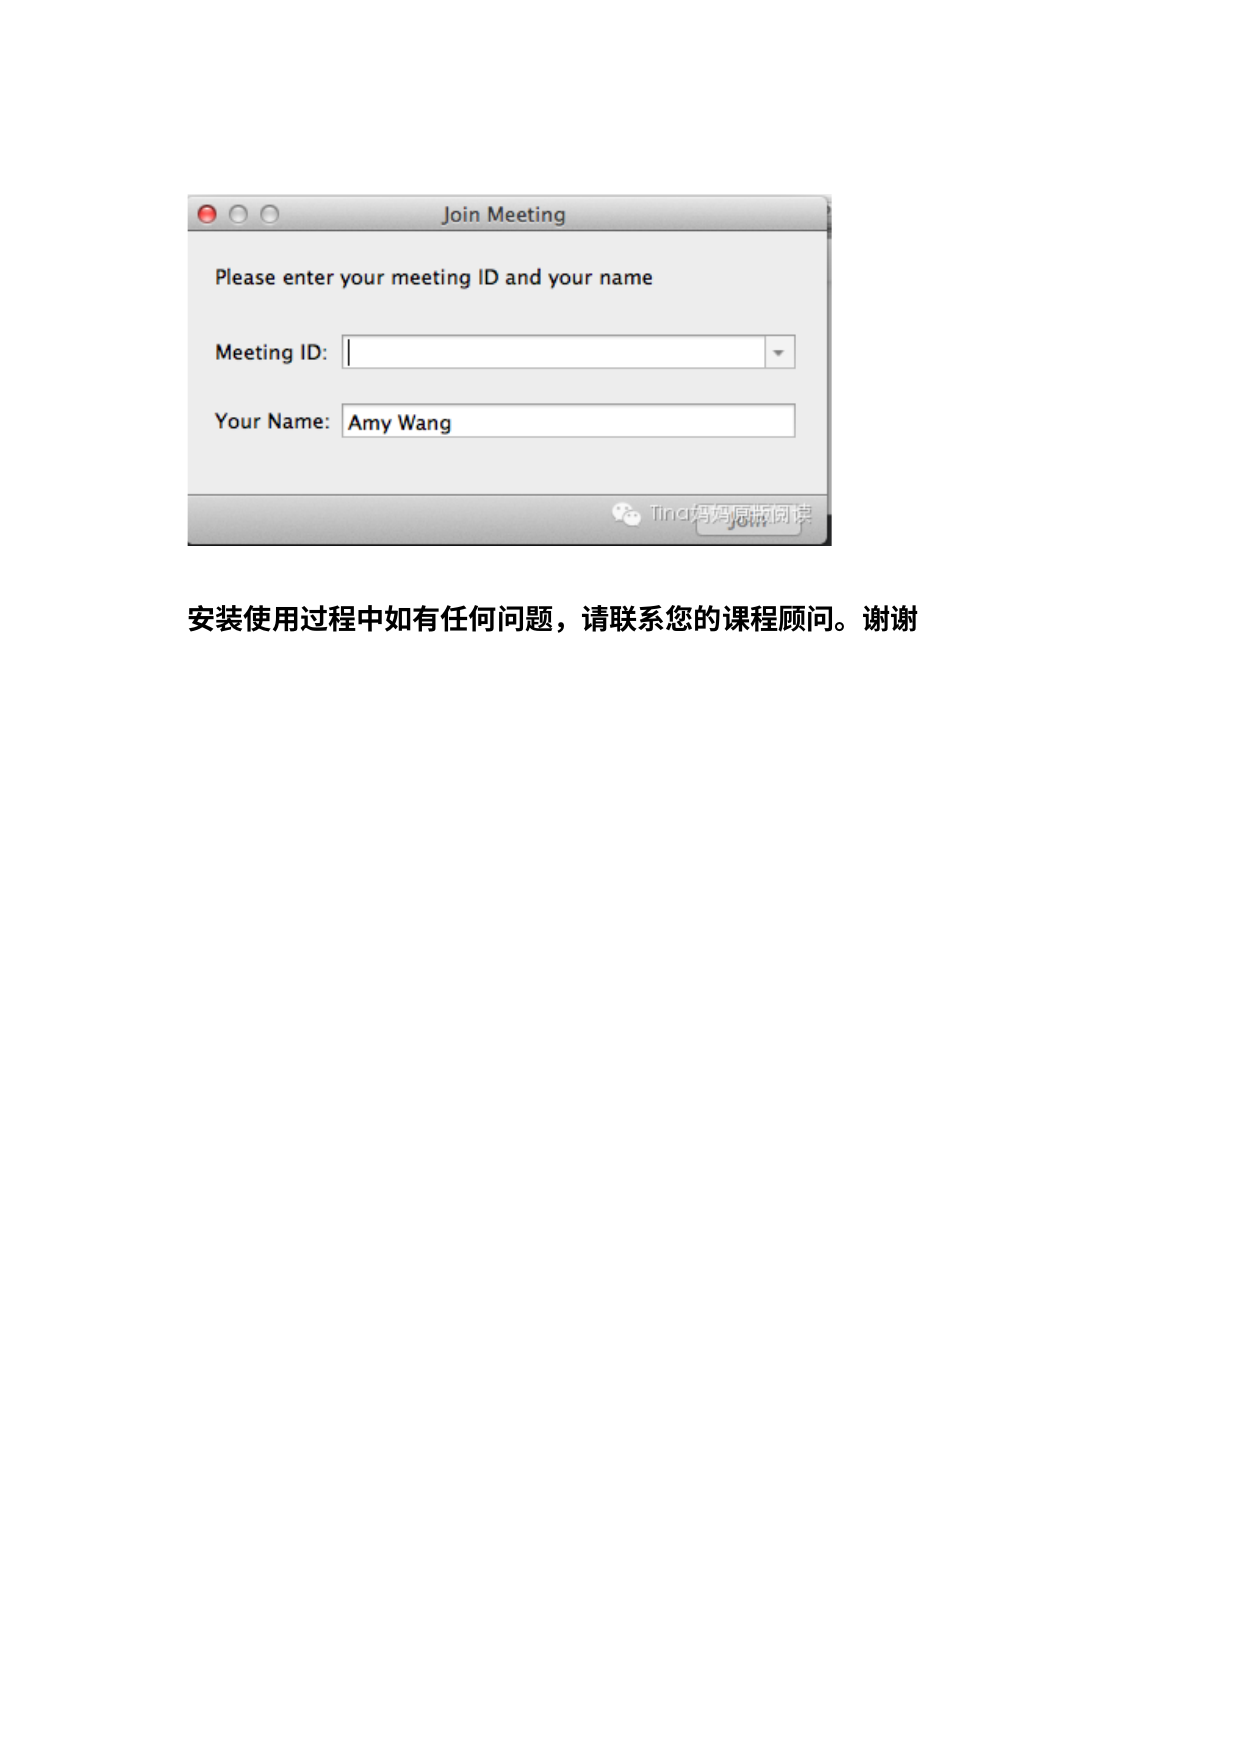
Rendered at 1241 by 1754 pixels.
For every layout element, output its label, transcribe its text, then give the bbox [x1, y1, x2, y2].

picture [187, 194, 832, 546]
text 安装使用过程中如有任何问题，请联系您的课程顾问。谢谢 [187, 584, 1053, 649]
